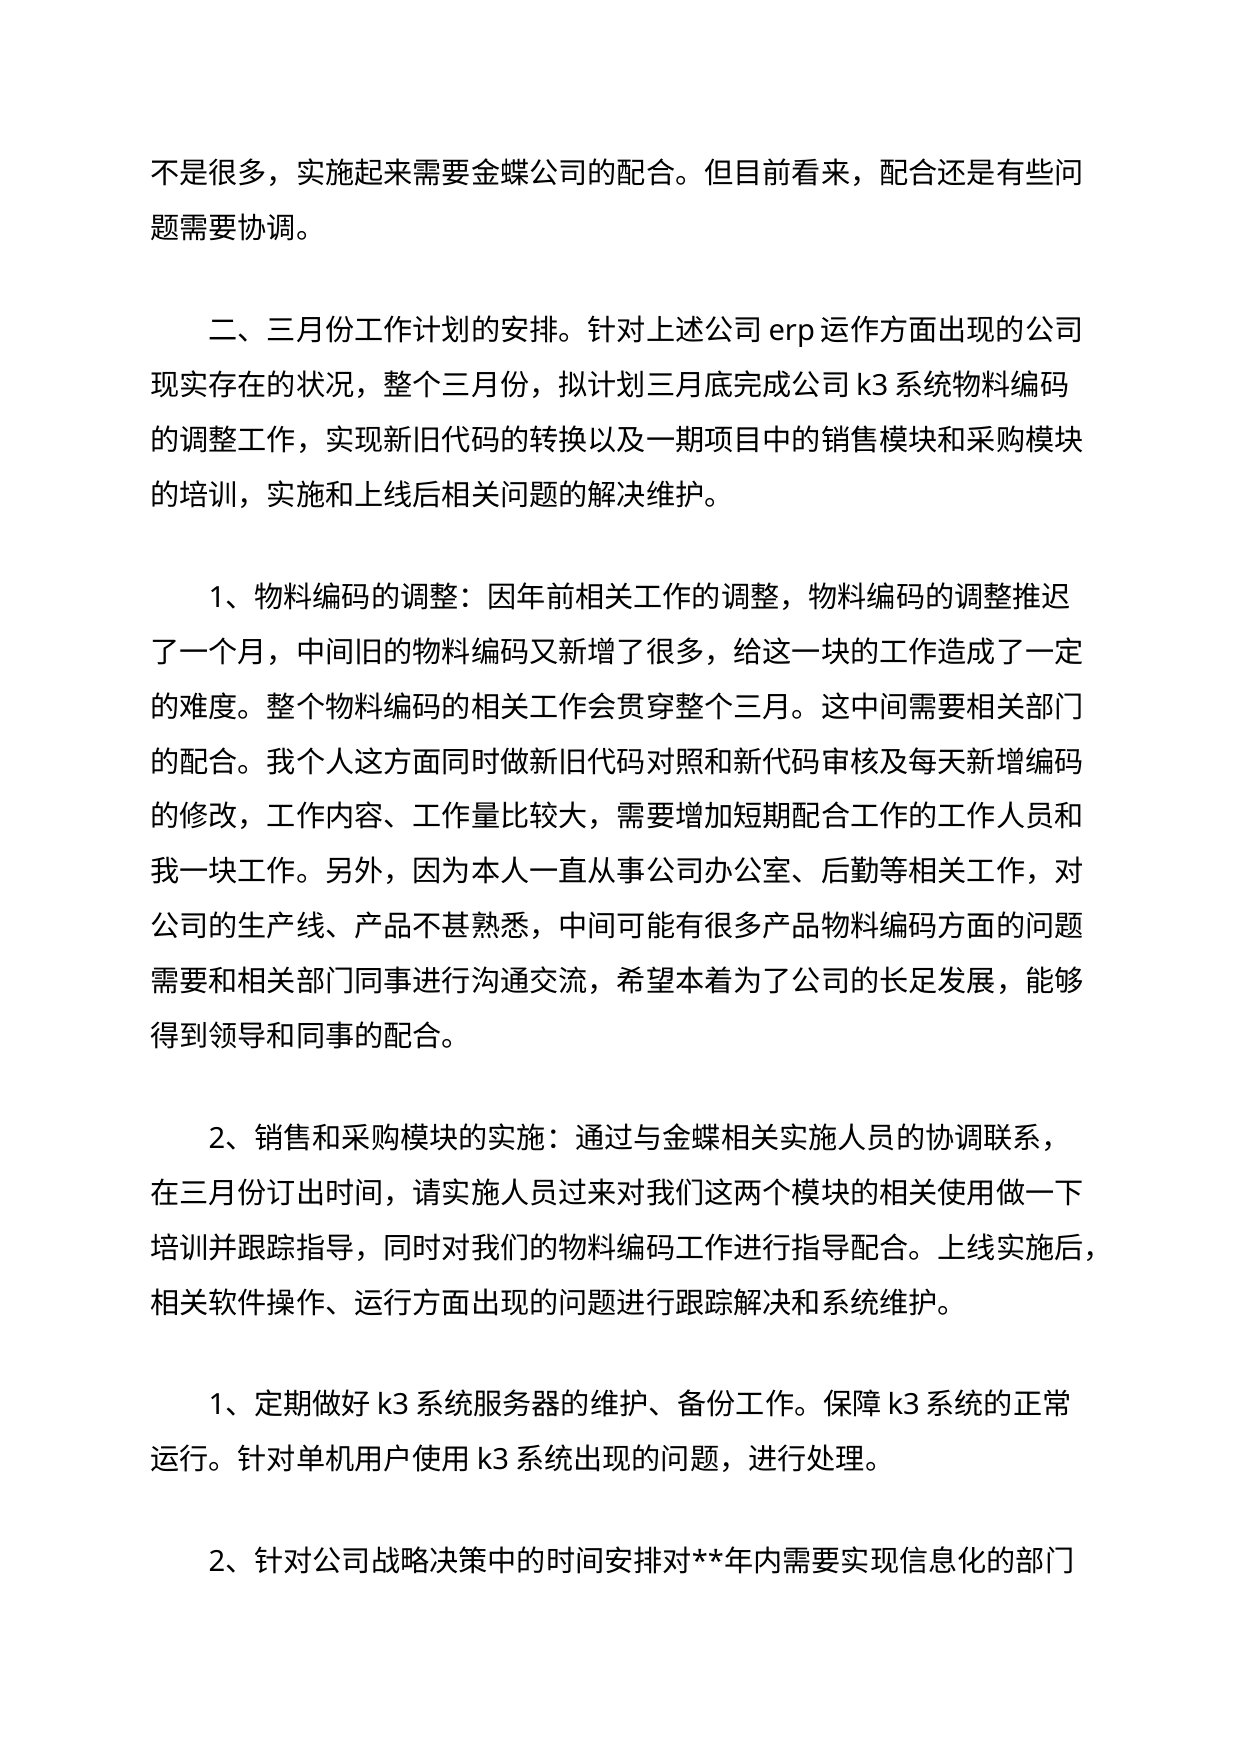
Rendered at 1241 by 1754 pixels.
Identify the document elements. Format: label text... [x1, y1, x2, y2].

text 2、销售和采购模块的实施：通过与金蝶相关实施人员的协调联系，在三月份订出时间，请实施人员过来对我们这两个模块的相关使用做一下培训并跟踪指导，同时对我们的物料编码工作进行指导配合。上线实施后，相关软件操作、运行方面出现的问题进行跟踪解决和系统维护。 [150, 1114, 1090, 1321]
text 1、物料编码的调整：因年前相关工作的调整，物料编码的调整推迟了一个月，中间旧的物料编码又新增了很多，给这一块的工作造成了一定的难度。整个物料编码的相关工作会贯穿整个三月。这中间需要相关部门的配合。我个人这方面同时做新旧代码对照和新代码审核及每天新增编码的修改，工作内容、工作量比较大，需要增加短期配合工作的工作人员和我一块工作。另外，因为本人一直从事公司办公室、后勤等相关工作，对公司的生产线、产品不甚熟悉，中间可能有很多产品物料编码方面的问题需要和相关部门同事进行沟通交流，希望本着为了公司的长足发展，能够得到领导和同事的配合。 [150, 573, 1090, 1055]
text 1、定期做好k3系统服务器的维护、备份工作。保障k3系统的正常运行。针对单机用户使用k3系统出现的问题，进行处理。 [150, 1381, 1090, 1478]
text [150, 150, 1090, 247]
text 二、三月份工作计划的安排。针对上述公司erp运作方面出现的公司现实存在的状况，整个三月份，拟计划三月底完成公司k3系统物料编码的调整工作，实现新旧代码的转换以及一期项目中的销售模块和采购模块的培训，实施和上线后相关问题的解决维护。 [150, 307, 1090, 514]
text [150, 1538, 1090, 1580]
